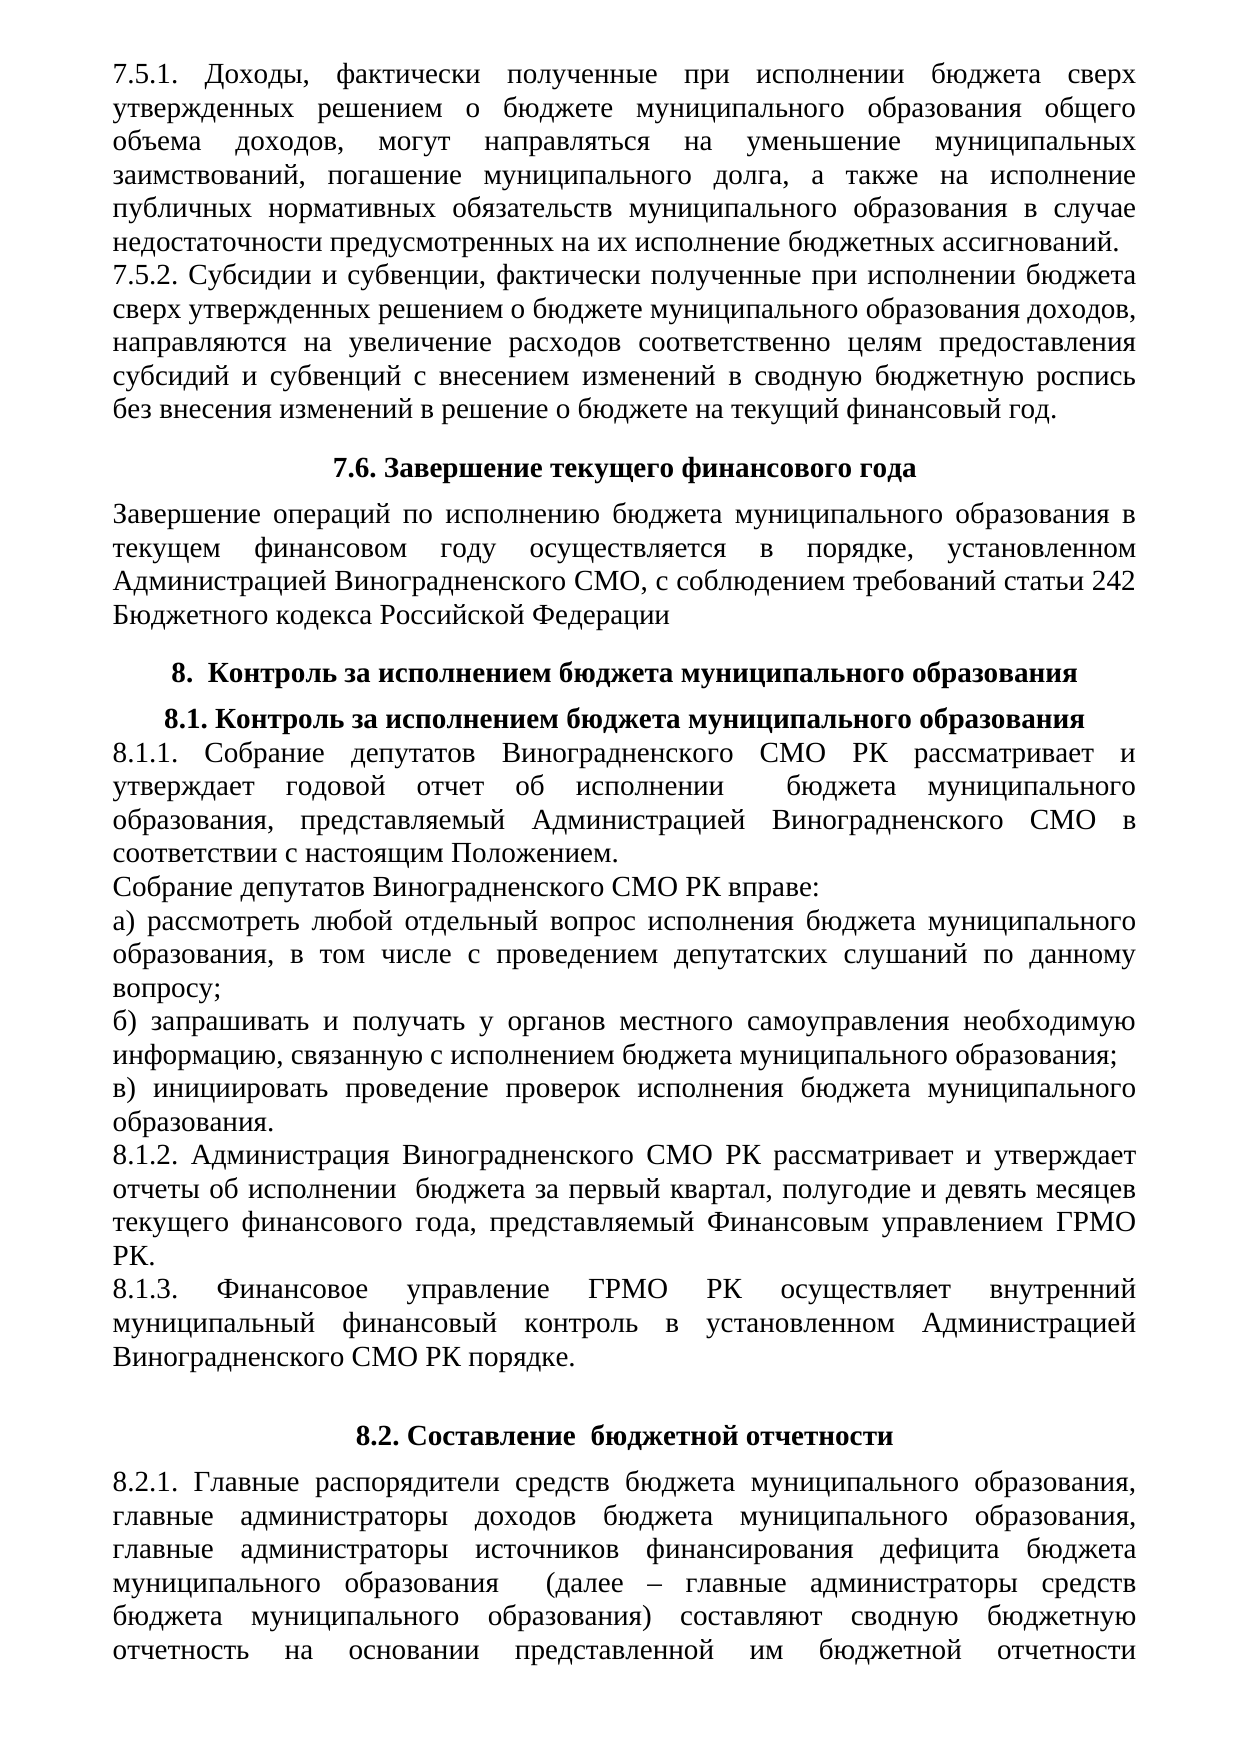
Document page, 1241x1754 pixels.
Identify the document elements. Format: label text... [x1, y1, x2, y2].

text 8.1.1. Собрание депутатов Виноградненского СМО РК рассматривает и утверждает годовой отчет об исполнении бюджета муниципального образования, представляемый Администрацией Виноградненского СМО в соответствии с настоящим Положением. [112, 735, 1137, 869]
text 8.1.3. Финансовое управление ГРМО РК осуществляет внутренний муниципальный финансовый контроль в установленном Администрацией Виноградненского СМО РК порядке. [112, 1272, 1137, 1372]
text 7.5.1. Доходы, фактически полученные при исполнении бюджета сверх утвержденных решением о бюджете муниципального образования общего объема доходов, могут направляться на уменьшение муниципальных заимствований, погашение муниципального долга, а также на исполнение публичных нормативных обязательств муниципального образования в случае недостаточности предусмотренных на их исполнение бюджетных ассигнований. [112, 56, 1137, 257]
text 7.6. Завершение текущего финансового года [112, 450, 1137, 484]
text а) рассмотреть любой отдельный вопрос исполнения бюджета муниципального образования, в том числе с проведением депутатских слушаний по данному вопросу; [112, 903, 1137, 1003]
text в) инициировать проведение проверок исполнения бюджета муниципального образования. [112, 1070, 1137, 1137]
text Собрание депутатов Виноградненского СМО РК вправе: [112, 869, 1137, 903]
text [112, 1464, 1137, 1666]
text б) запрашивать и получать у органов местного самоуправления необходимую информацию, связанную с исполнением бюджета муниципального образования; [112, 1003, 1137, 1070]
text 8.1.2. Администрация Виноградненского СМО РК рассматривает и утверждает отчеты об исполнении бюджета за первый квартал, полугодие и девять месяцев текущего финансового года, представляемый Финансовым управлением ГРМО РК. [112, 1137, 1137, 1272]
text 8.1. Контроль за исполнением бюджета муниципального образования [112, 701, 1137, 735]
text 7.5.2. Субсидии и субвенции, фактически полученные при исполнении бюджета сверх утвержденных решением о бюджете муниципального образования доходов, направляются на увеличение расходов соответственно целям предоставления субсидий и субвенций с внесением изменений в сводную бюджетную роспись без внесения изменений в решение о бюджете на текущий финансовый год. [112, 257, 1137, 425]
text Завершение операций по исполнению бюджета муниципального образования в текущем финансовом году осуществляется в порядке, установленном Администрацией Виноградненского СМО, с соблюдением требований статьи 242 Бюджетного кодекса Российской Федерации [112, 496, 1137, 630]
text 8. Контроль за исполнением бюджета муниципального образования [112, 655, 1137, 689]
text 8.2. Составление бюджетной отчетности [112, 1418, 1137, 1452]
